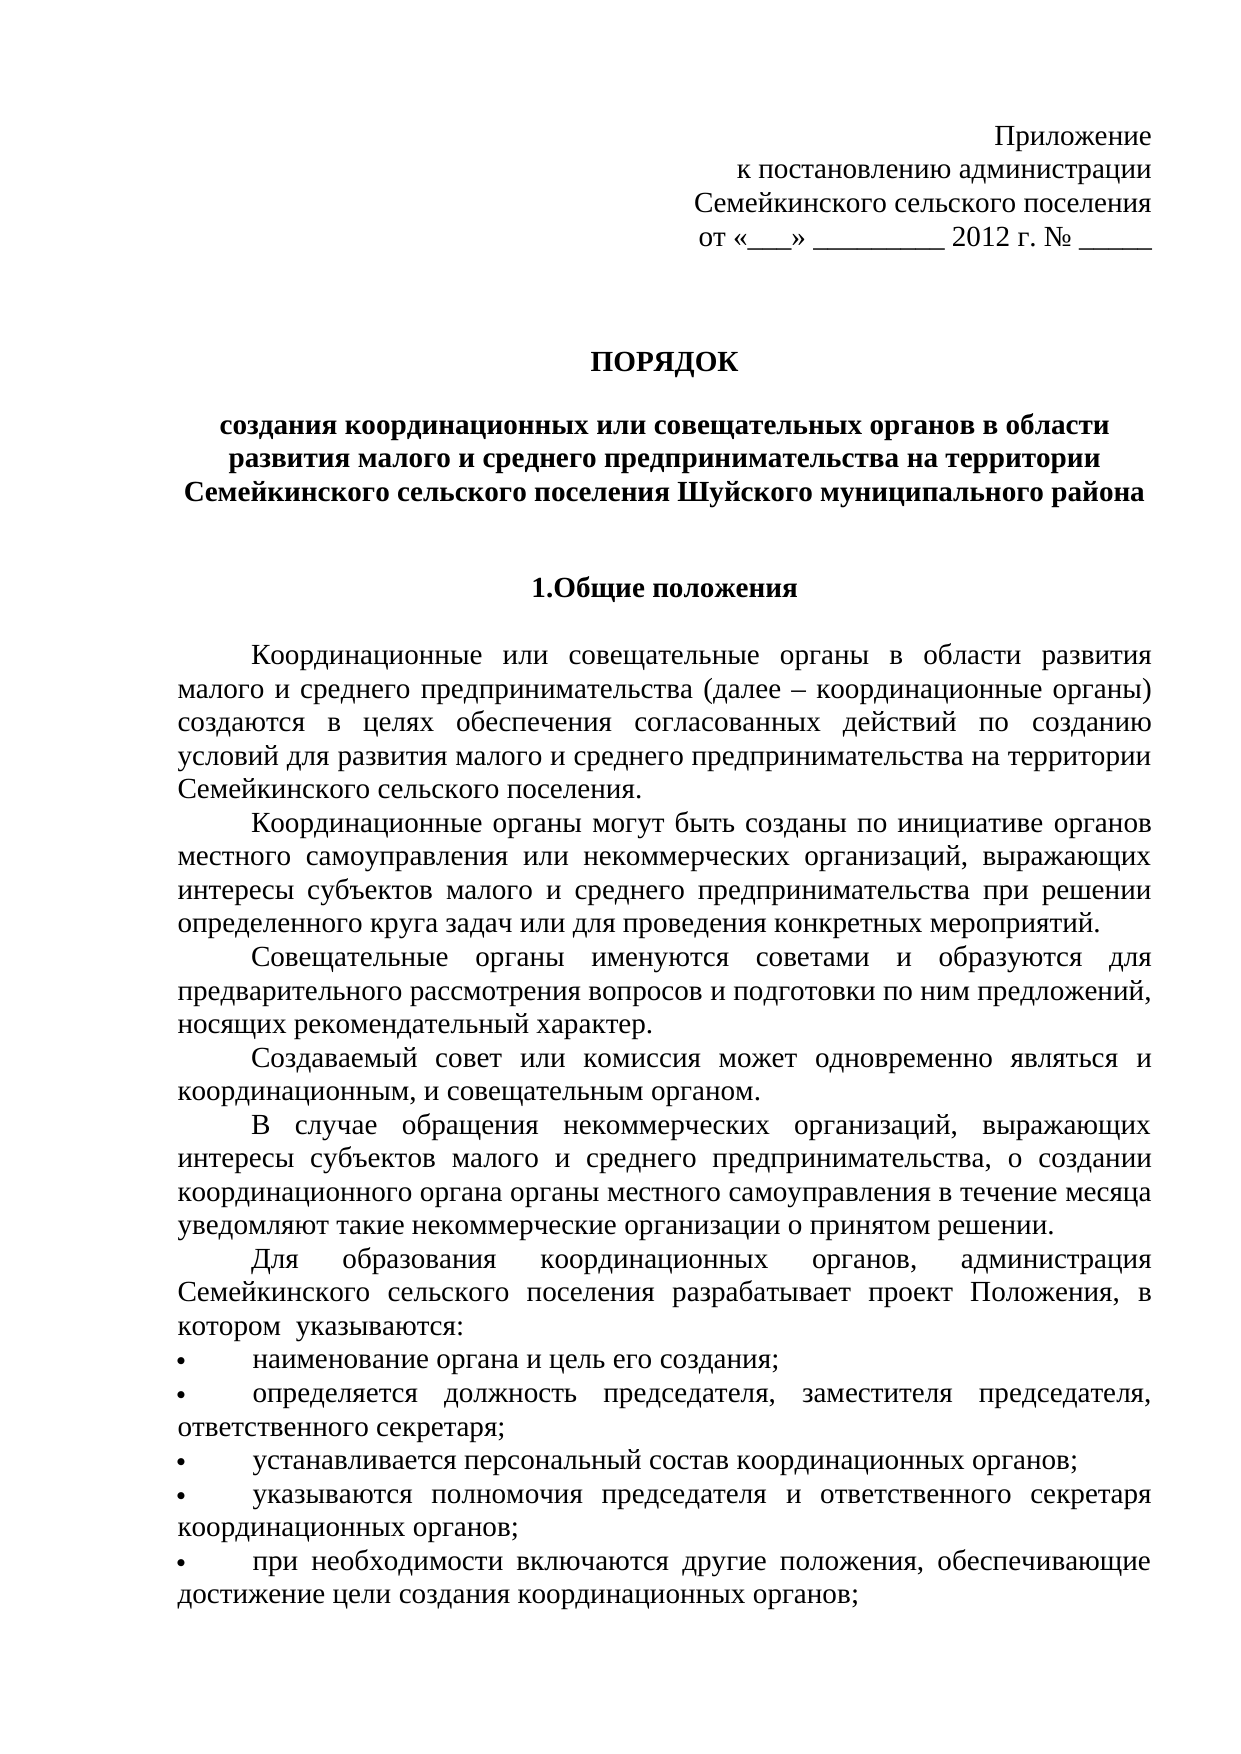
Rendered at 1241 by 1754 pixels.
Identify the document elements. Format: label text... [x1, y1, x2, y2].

text ПОРЯДОК [177, 344, 1152, 378]
text Для образования координационных органов, администрация Семейкинского сельского поселения разрабатывает проект Положения, в котором указываются: [177, 1241, 1152, 1342]
list устанавливается персональный состав координационных органов; [177, 1442, 1152, 1476]
text Координационные или совещательные органы в области развития малого и среднего предпринимательства (далее – координационные органы) создаются в целях обеспечения согласованных действий по созданию условий для развития малого и среднего предпринимательства на территории Семейкинского сельского поселения. [177, 637, 1152, 805]
list определяется должность председателя, заместителя председателя, ответственного секретаря; [177, 1375, 1152, 1442]
text Координационные органы могут быть созданы по инициативе органов местного самоуправления или некоммерческих организаций, выражающих интересы субъектов малого и среднего предпринимательства при решении определенного круга задач или для проведения конкретных мероприятий. [177, 805, 1152, 939]
text В случае обращения некоммерческих организаций, выражающих интересы субъектов малого и среднего предпринимательства, о создании координационного органа органы местного самоуправления в течение месяца уведомляют такие некоммерческие организации о принятом решении. [177, 1107, 1152, 1241]
text Создаваемый совет или комиссия может одновременно являться и координационным, и совещательным органом. [177, 1040, 1152, 1107]
text Приложение [177, 118, 1152, 152]
text Семейкинского сельского поселения [177, 185, 1152, 219]
list при необходимости включаются другие положения, обеспечивающие достижение цели создания координационных органов; [177, 1543, 1152, 1610]
list указываются полномочия председателя и ответственного секретаря координационных органов; [177, 1476, 1152, 1543]
text к постановлению администрации [177, 152, 1152, 185]
text создания координационных или совещательных органов в области развития малого и среднего предпринимательства на территории Семейкинского сельского поселения Шуйского муниципального района [177, 407, 1152, 507]
text от «___» _________ 2012 г. № _____ [177, 219, 1152, 252]
text Совещательные органы именуются советами и образуются для предварительного рассмотрения вопросов и подготовки по ним предложений, носящих рекомендательный характер. [177, 939, 1152, 1040]
text 1.Общие положения [177, 570, 1152, 604]
list наименование органа и цель его создания; [177, 1342, 1152, 1375]
